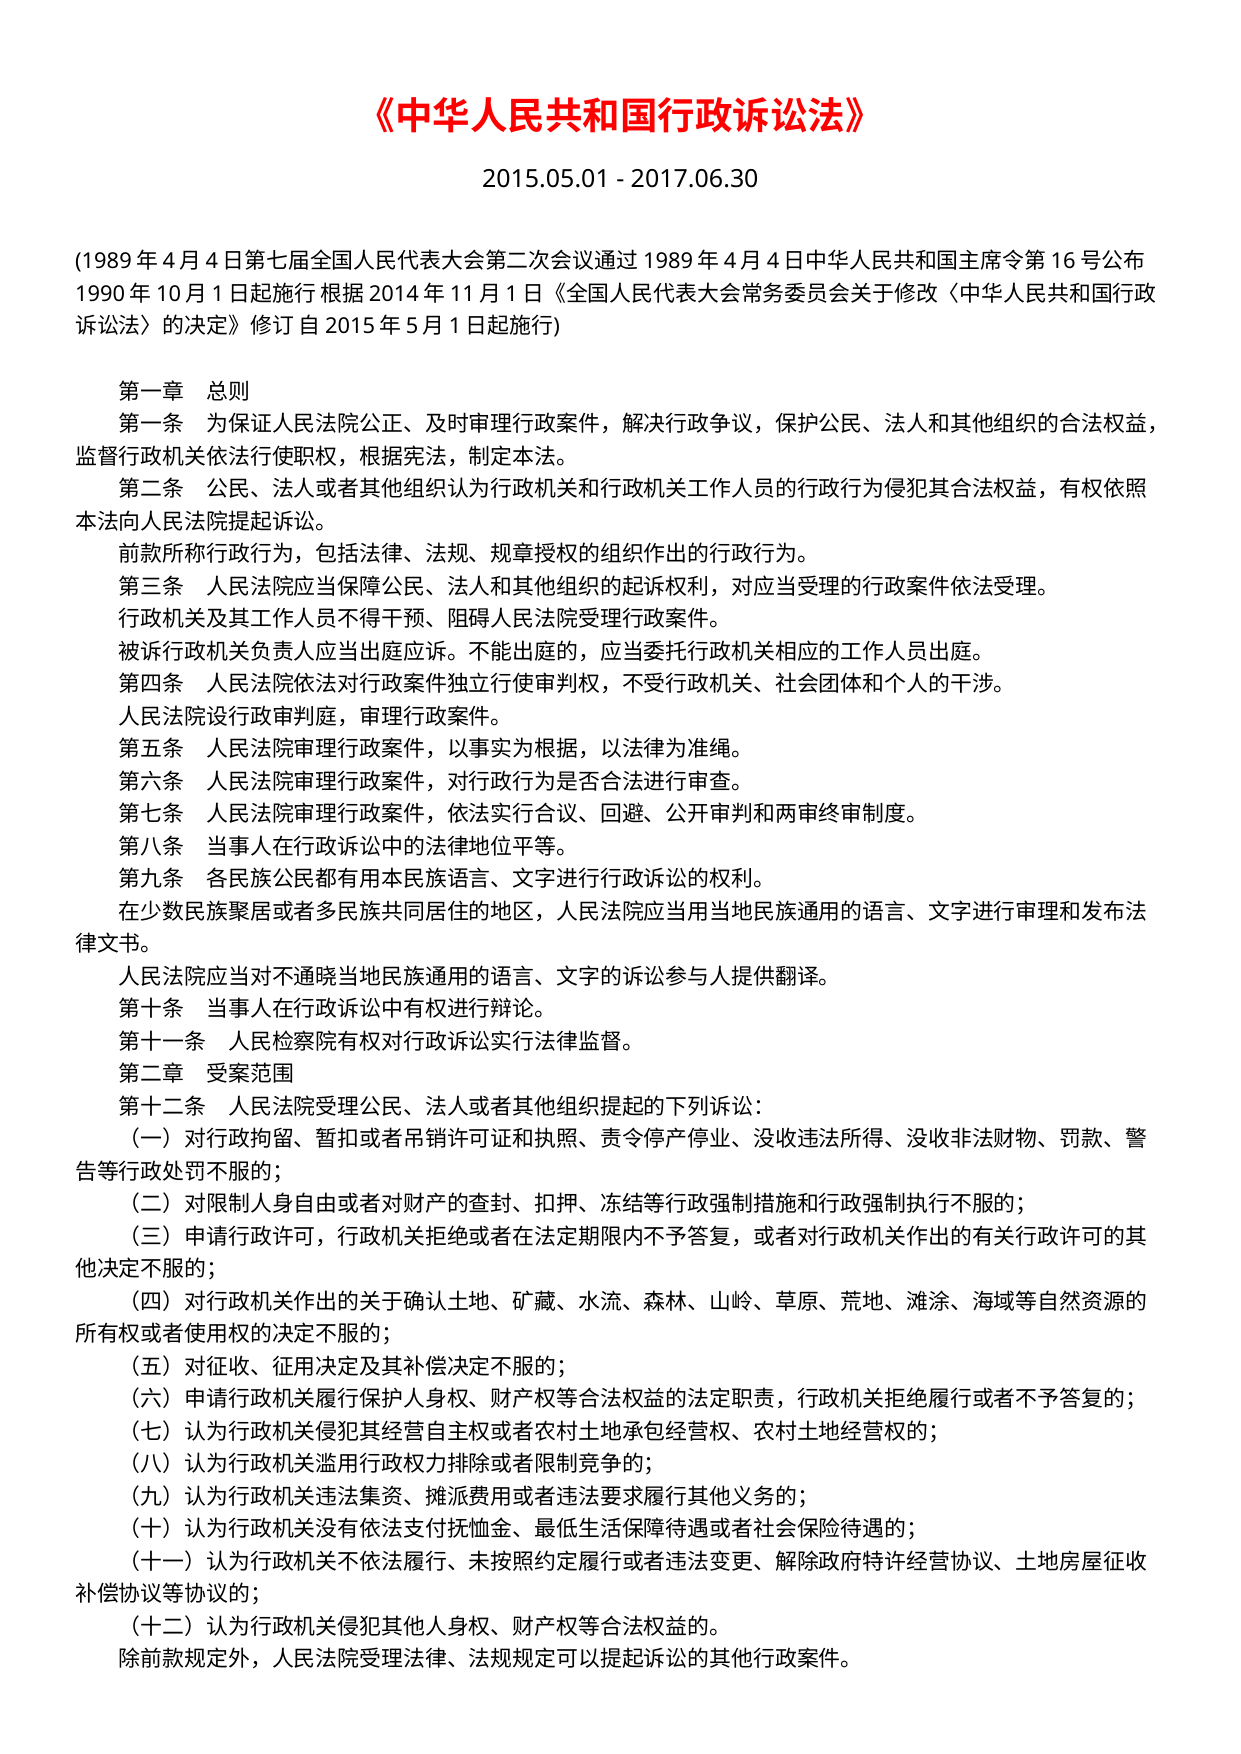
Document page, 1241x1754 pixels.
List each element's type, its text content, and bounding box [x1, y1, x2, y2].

text （十二）认为行政机关侵犯其他人身权、财产权等合法权益的。 [75, 1608, 1165, 1641]
text 前款所称行政行为，包括法律、法规、规章授权的组织作出的行政行为。 [75, 536, 1165, 568]
text （十一）认为行政机关不依法履行、未按照约定履行或者违法变更、解除政府特许经营协议、土地房屋征收补偿协议等协议的； [75, 1543, 1165, 1608]
text 第一章 总则 [75, 373, 1165, 406]
text （三）申请行政许可，行政机关拒绝或者在法定期限内不予答复，或者对行政机关作出的有关行政许可的其他决定不服的； [75, 1218, 1165, 1283]
text 第十一条 人民检察院有权对行政诉讼实行法律监督。 [75, 1023, 1165, 1056]
text 第二章 受案范围 [75, 1056, 1165, 1088]
text （八）认为行政机关滥用行政权力排除或者限制竞争的； [75, 1446, 1165, 1478]
text 第一条 为保证人民法院公正、及时审理行政案件，解决行政争议，保护公民、法人和其他组织的合法权益，监督行政机关依法行使职权，根据宪法，制定本法。 [75, 406, 1165, 471]
text 行政机关及其工作人员不得干预、阻碍人民法院受理行政案件。 [75, 601, 1165, 633]
text （一）对行政拘留、暂扣或者吊销许可证和执照、责令停产停业、没收违法所得、没收非法财物、罚款、警告等行政处罚不服的； [75, 1121, 1165, 1186]
text （九）认为行政机关违法集资、摊派费用或者违法要求履行其他义务的； [75, 1478, 1165, 1511]
text 除前款规定外，人民法院受理法律、法规规定可以提起诉讼的其他行政案件。 [75, 1641, 1165, 1673]
text 第十条 当事人在行政诉讼中有权进行辩论。 [75, 991, 1165, 1023]
text 第六条 人民法院审理行政案件，对行政行为是否合法进行审查。 [75, 763, 1165, 796]
text 第三条 人民法院应当保障公民、法人和其他组织的起诉权利，对应当受理的行政案件依法受理。 [75, 568, 1165, 601]
text 第十二条 人民法院受理公民、法人或者其他组织提起的下列诉讼： [75, 1088, 1165, 1121]
text 2015.05.01 - 2017.06.30 [75, 146, 1165, 211]
text （四）对行政机关作出的关于确认土地、矿藏、水流、森林、山岭、草原、荒地、滩涂、海域等自然资源的所有权或者使用权的决定不服的； [75, 1283, 1165, 1348]
text 第四条 人民法院依法对行政案件独立行使审判权，不受行政机关、社会团体和个人的干涉。 [75, 666, 1165, 698]
text （六）申请行政机关履行保护人身权、财产权等合法权益的法定职责，行政机关拒绝履行或者不予答复的； [75, 1381, 1165, 1413]
text （二）对限制人身自由或者对财产的查封、扣押、冻结等行政强制措施和行政强制执行不服的； [75, 1186, 1165, 1218]
text （五）对征收、征用决定及其补偿决定不服的； [75, 1348, 1165, 1381]
text 第五条 人民法院审理行政案件，以事实为根据，以法律为准绳。 [75, 731, 1165, 763]
text 人民法院设行政审判庭，审理行政案件。 [75, 698, 1165, 731]
text 人民法院应当对不通晓当地民族通用的语言、文字的诉讼参与人提供翻译。 [75, 958, 1165, 991]
text （七）认为行政机关侵犯其经营自主权或者农村土地承包经营权、农村土地经营权的； [75, 1413, 1165, 1446]
text （十）认为行政机关没有依法支付抚恤金、最低生活保障待遇或者社会保险待遇的； [75, 1511, 1165, 1543]
text 在少数民族聚居或者多民族共同居住的地区，人民法院应当用当地民族通用的语言、文字进行审理和发布法律文书。 [75, 893, 1165, 958]
text 《中华人民共和国行政诉讼法》 [75, 81, 1165, 146]
text 第七条 人民法院审理行政案件，依法实行合议、回避、公开审判和两审终审制度。 [75, 796, 1165, 828]
text 第九条 各民族公民都有用本民族语言、文字进行行政诉讼的权利。 [75, 861, 1165, 893]
text 第八条 当事人在行政诉讼中的法律地位平等。 [75, 828, 1165, 861]
text 被诉行政机关负责人应当出庭应诉。不能出庭的，应当委托行政机关相应的工作人员出庭。 [75, 633, 1165, 666]
text (1989年4月4日第七届全国人民代表大会第二次会议通过 1989年4月4日中华人民共和国主席令第16号公布 1990年10月1日起施行 根据2014年11月1日《全国人民代表大会常务委员会关于修改〈中华人民共和国行政诉讼法〉的决定》修订 自2015年5月1日起施行) [75, 243, 1165, 341]
text 第二条 公民、法人或者其他组织认为行政机关和行政机关工作人员的行政行为侵犯其合法权益，有权依照本法向人民法院提起诉讼。 [75, 471, 1165, 536]
